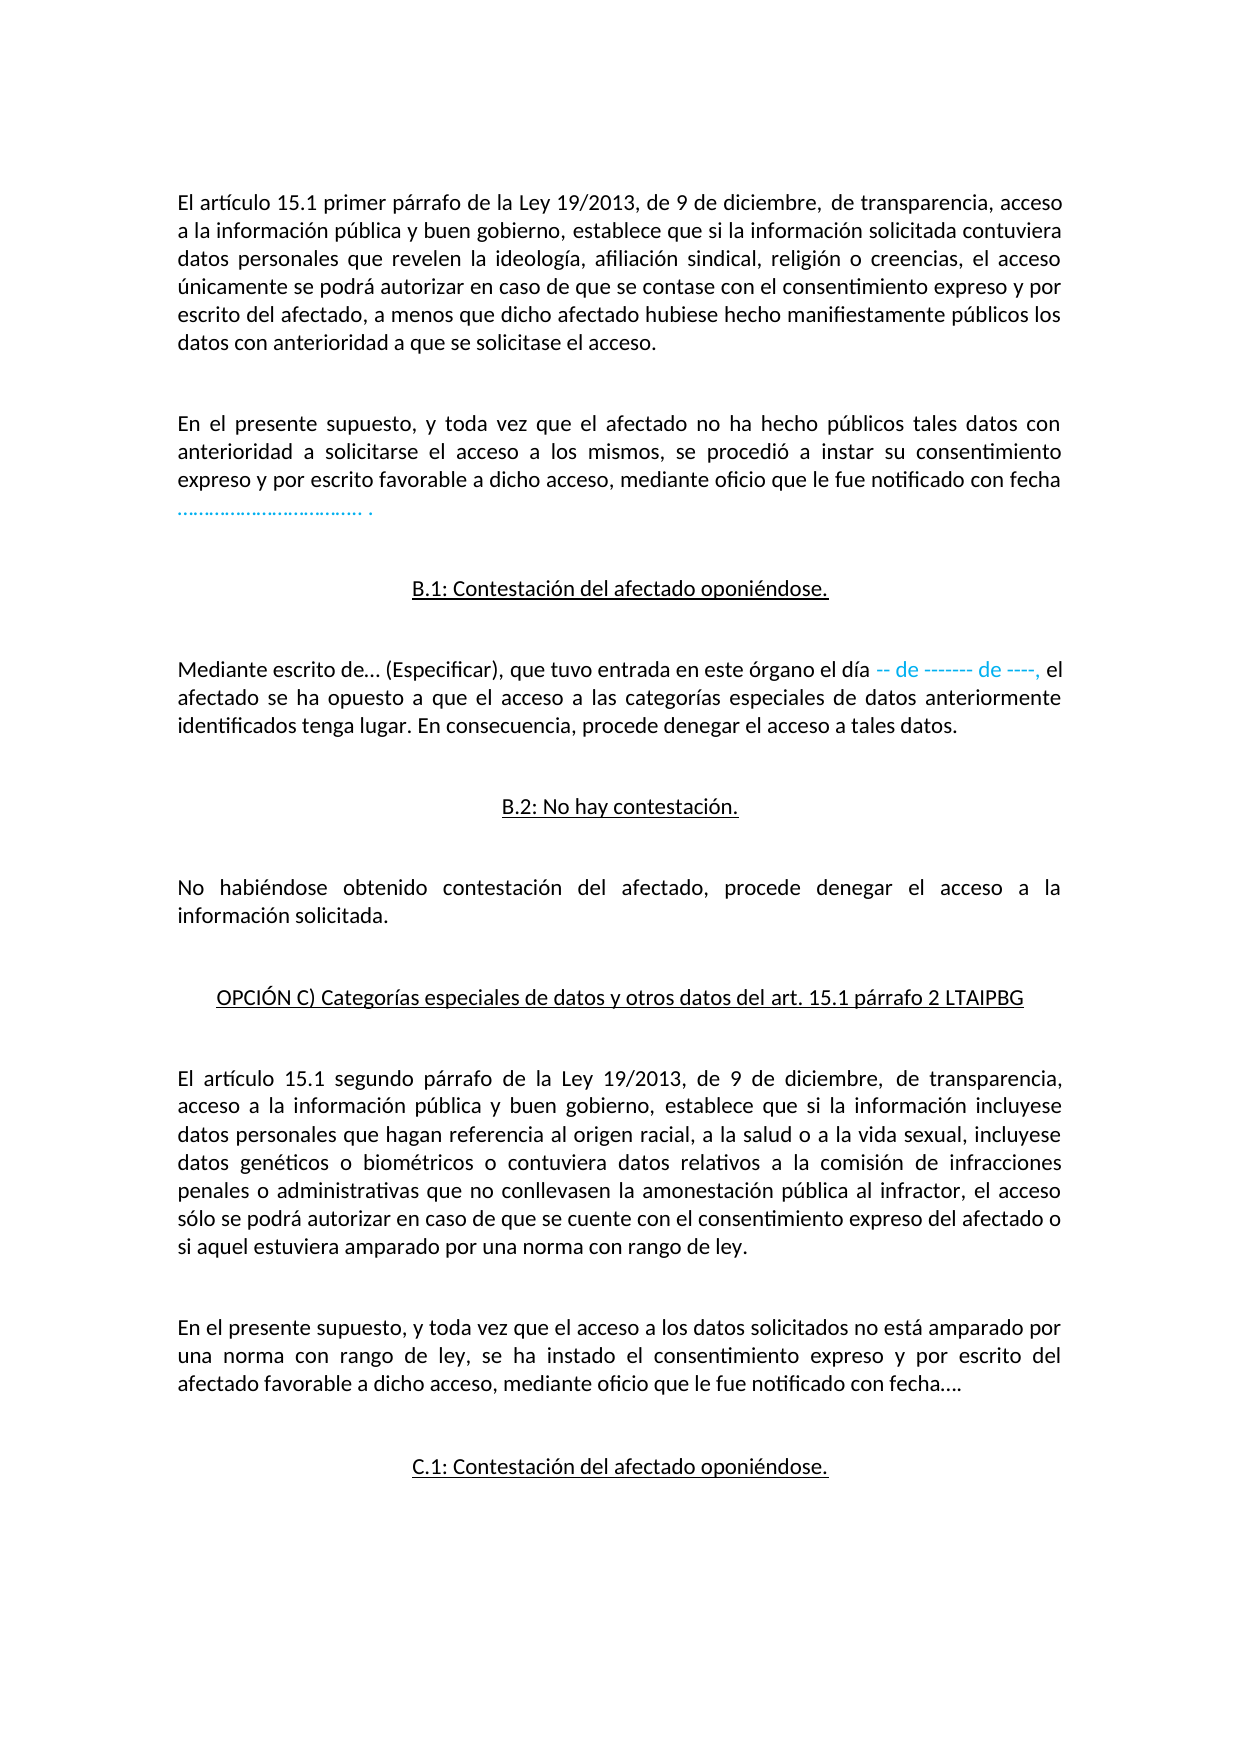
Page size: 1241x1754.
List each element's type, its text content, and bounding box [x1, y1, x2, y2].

text El artículo 15.1 primer párrafo de la Ley 19/2013, de 9 de diciembre, de transparencia, acceso a la información pública y buen gobierno, establece que si la información solicitada contuviera datos personales que revelen la ideología, afiliación sindical, religión o creencias, el acceso únicamente se podrá autorizar en caso de que se contase con el consentimiento expreso y por escrito del afectado, a menos que dicho afectado hubiese hecho manifiestamente públicos los datos con anterioridad a que se solicitase el acceso. [177, 188, 1063, 356]
text En el presente supuesto, y toda vez que el acceso a los datos solicitados no está amparado por una norma con rango de ley, se ha instado el consentimiento expreso y por escrito del afectado favorable a dicho acceso, mediante oficio que le fue notificado con fecha…. [177, 1313, 1063, 1397]
text B.1: Contestación del afectado oponiéndose. [177, 574, 1063, 602]
text El artículo 15.1 segundo párrafo de la Ley 19/2013, de 9 de diciembre, de transparencia, acceso a la información pública y buen gobierno, establece que si la información incluyese datos personales que hagan referencia al origen racial, a la salud o a la vida sexual, incluyese datos genéticos o biométricos o contuviera datos relativos a la comisión de infracciones penales o administrativas que no conllevasen la amonestación pública al infractor, el acceso sólo se podrá autorizar en caso de que se cuente con el consentimiento expreso del afectado o si aquel estuviera amparado por una norma con rango de ley. [177, 1064, 1063, 1260]
text C.1: Contestación del afectado oponiéndose. [177, 1452, 1063, 1480]
text B.2: No hay contestación. [177, 792, 1063, 821]
text No habiéndose obtenido contestación del afectado, procede denegar el acceso a la información solicitada. [177, 873, 1063, 929]
text En el presente supuesto, y toda vez que el afectado no ha hecho públicos tales datos con anterioridad a solicitarse el acceso a los mismos, se procedió a instar su consentimiento expreso y por escrito favorable a dicho acceso, mediante oficio que le fue notificado con fecha …………………………….. . [177, 409, 1063, 521]
text Mediante escrito de… (Especificar), que tuvo entrada en este órgano el día -- de ------- de ----, el afectado se ha opuesto a que el acceso a las categorías especiales de datos anteriormente identificados tenga lugar. En consecuencia, procede denegar el acceso a tales datos. [177, 655, 1063, 739]
text OPCIÓN C) Categorías especiales de datos y otros datos del art. 15.1 párrafo 2 LTAIPBG [177, 983, 1063, 1011]
